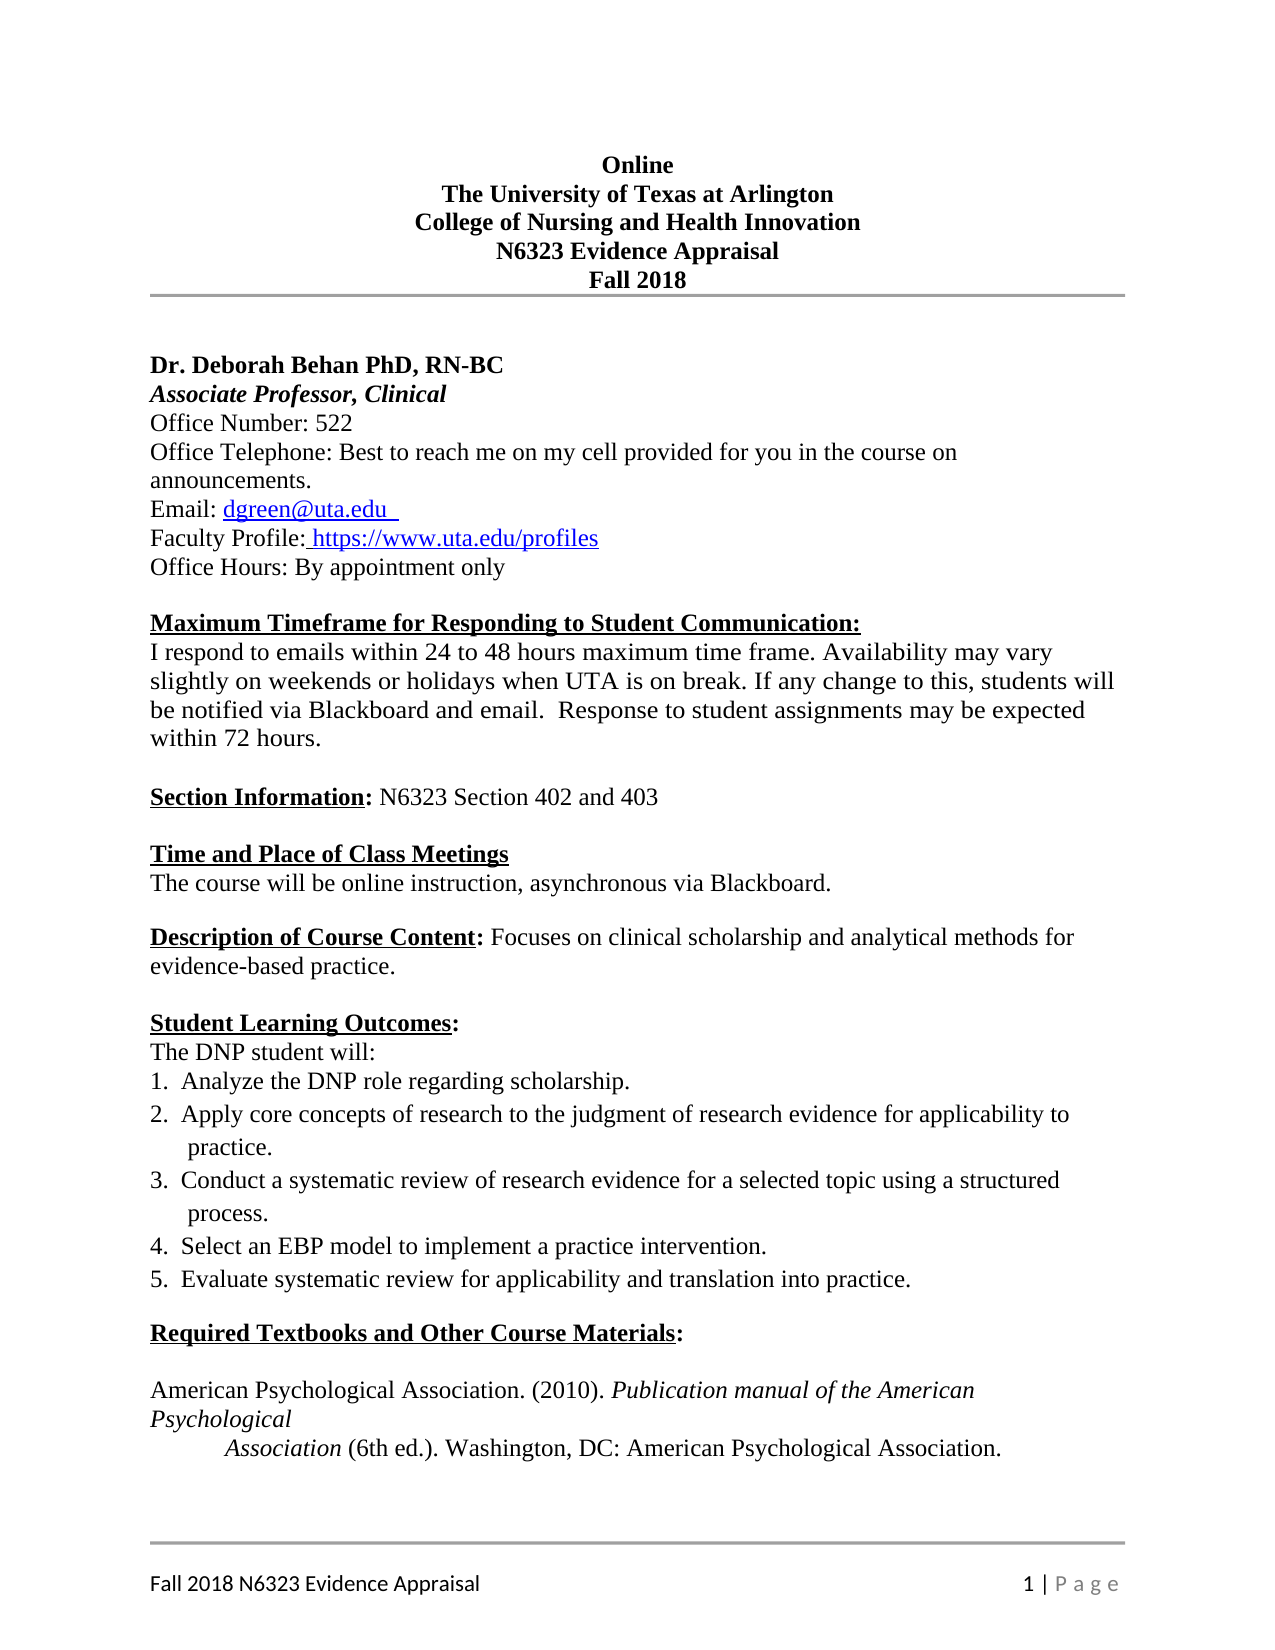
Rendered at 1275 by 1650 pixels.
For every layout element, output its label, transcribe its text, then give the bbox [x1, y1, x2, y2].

text Dr. Deborah Behan PhD, RN-BC [150, 351, 1125, 379]
subtitle Office Hours: By appointment only [150, 552, 1125, 581]
text Section Information: N6323 Section 402 and 403 [150, 752, 1125, 811]
list Analyze the DNP role regarding scholarship. [150, 1066, 1125, 1094]
subtitle Maximum Timeframe for Responding to Student Communication: [150, 608, 1125, 637]
subtitle Time and Place of Class Meetings [150, 839, 1125, 868]
text American Psychological Association. (2010). Publication manual of the American Psychological [150, 1375, 1125, 1433]
text Required Textbooks and Other Course Materials: [150, 1318, 1125, 1347]
text Email: dgreen@uta.edu [150, 494, 1125, 523]
text Office Telephone: Best to reach me on my cell provided for you in the course on announcements. [150, 437, 1125, 494]
subtitle I respond to emails within 24 to 48 hours maximum time frame. Availability may vary slightly on weekends or holidays when UTA is on break. If any change to this, students will be notified via Blackboard and email. Response to student assignments may be expected within 72 hours. [150, 637, 1125, 752]
text Association (6th ed.). Washington, DC: American Psychological Association. [150, 1433, 1125, 1462]
text College of Nursing and Health Innovation [150, 207, 1125, 236]
list Evaluate systematic review for applicability and translation into practice. [150, 1264, 1125, 1293]
text The University of Texas at Arlington [150, 179, 1125, 207]
text Office Number: 522 [150, 408, 1125, 437]
text Associate Professor, Clinical [150, 379, 1125, 408]
list Conduct a systematic review of research evidence for a selected topic using a structured process. [150, 1165, 1125, 1227]
text The DNP student will: [150, 1037, 1125, 1066]
text Fall 2018 [150, 265, 1125, 293]
text The course will be online instruction, asynchronous via Blackboard. [150, 868, 1125, 897]
text N6323 Evidence Appraisal [150, 236, 1125, 265]
text Description of Course Content: Focuses on clinical scholarship and analytical methods for evidence-based practice. [150, 922, 1125, 979]
text Faculty Profile: https://www.uta.edu/profiles [150, 523, 1125, 552]
text Online [150, 150, 1125, 179]
list Select an EBP model to implement a practice intervention. [150, 1231, 1125, 1260]
list Apply core concepts of research to the judgment of research evidence for applicability to practice. [150, 1099, 1125, 1161]
text Student Learning Outcomes: [150, 1008, 1125, 1037]
